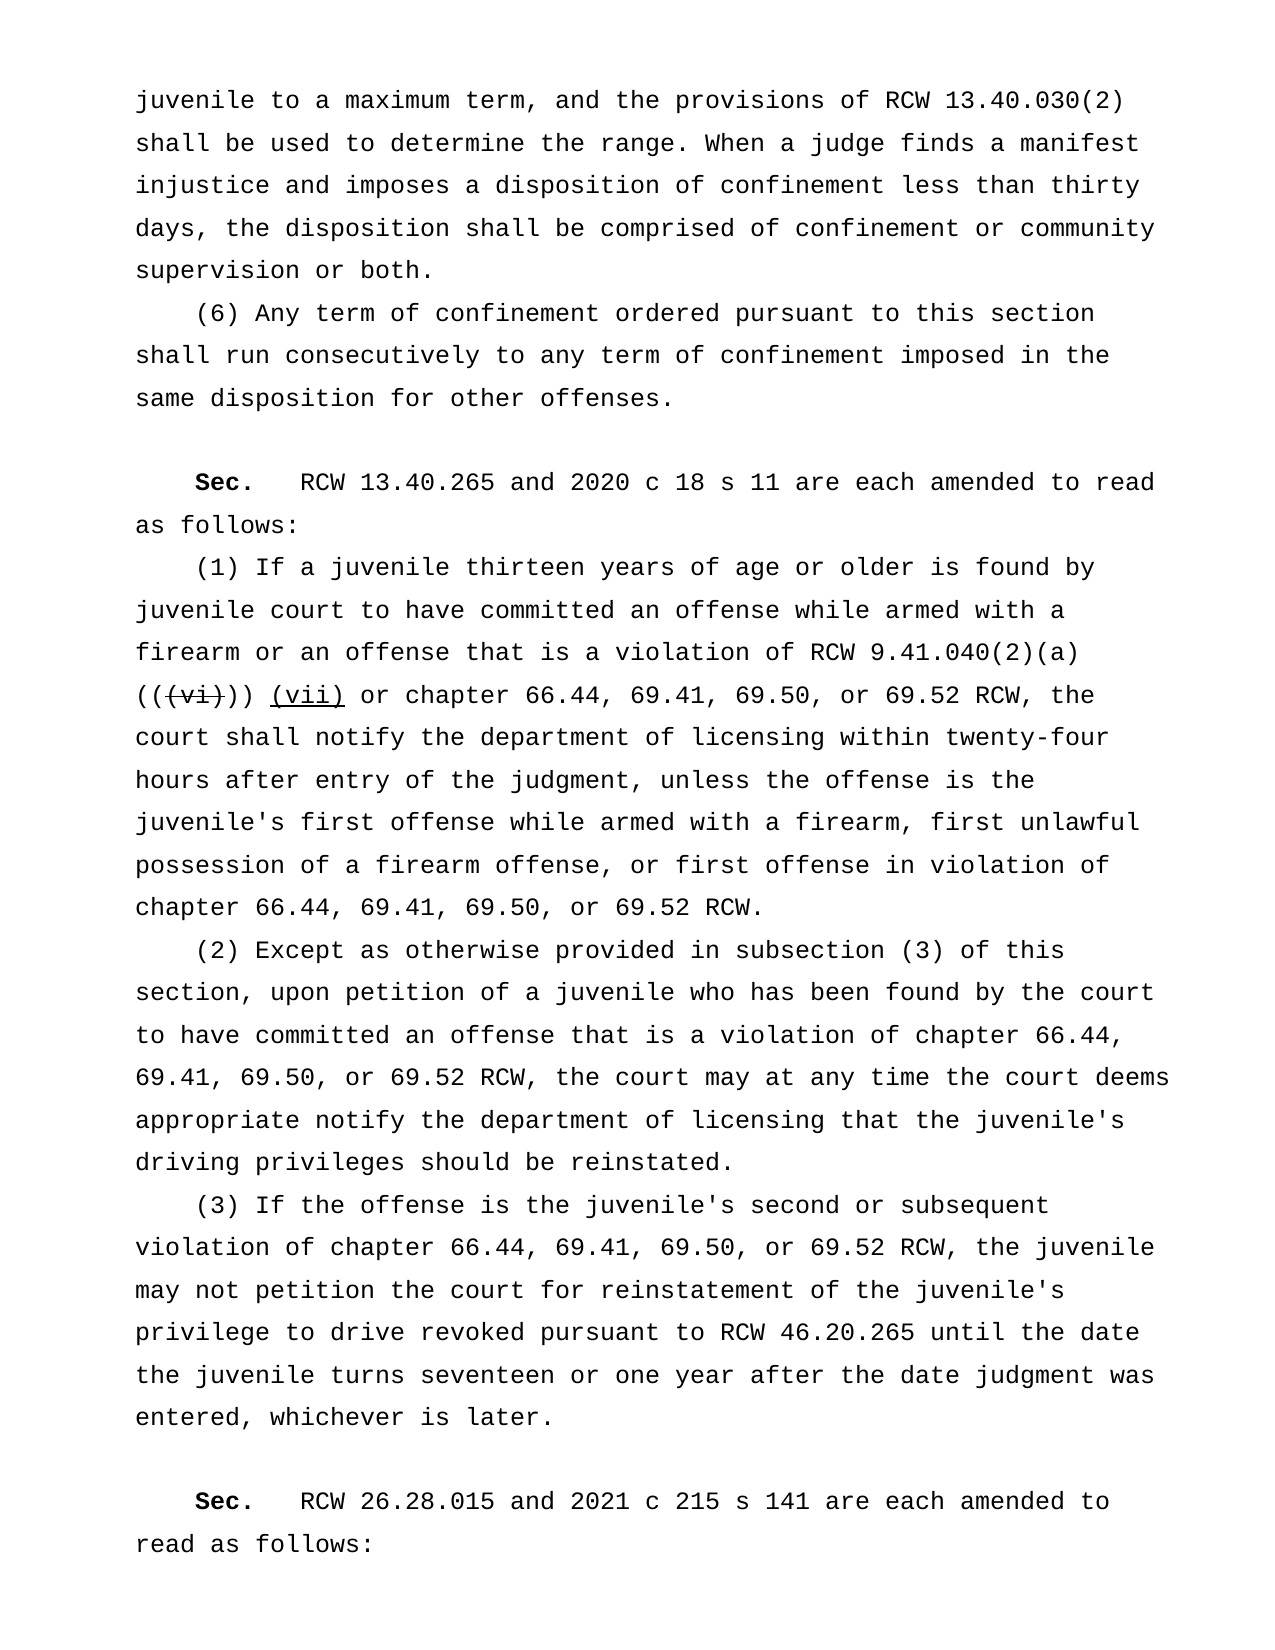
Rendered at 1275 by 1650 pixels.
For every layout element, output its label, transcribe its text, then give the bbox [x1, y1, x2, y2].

text (2) Except as otherwise provided in subsection (3) of this section, upon petition of a juvenile who has been found by the court to have committed an offense that is a violation of chapter 66.44, 69.41, 69.50, or 69.52 RCW, the court may at any time the court deems appropriate notify the department of licensing that the juvenile's driving privileges should be reinstated. [135, 924, 1170, 1179]
text Sec. RCW 26.28.015 and 2021 c 215 s 141 are each amended to read as follows: [135, 1476, 1170, 1561]
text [135, 75, 1170, 287]
text (1) If a juvenile thirteen years of age or older is found by juvenile court to have committed an offense while armed with a firearm or an offense that is a violation of RCW 9.41.040(2)(a)(((vi))) (vii) or chapter 66.44, 69.41, 69.50, or 69.52 RCW, the court shall notify the department of licensing within twenty-four hours after entry of the judgment, unless the offense is the juvenile's first offense while armed with a firearm, first unlawful possession of a firearm offense, or first offense in violation of chapter 66.44, 69.41, 69.50, or 69.52 RCW. [135, 542, 1170, 924]
text Sec. RCW 13.40.265 and 2020 c 18 s 11 are each amended to read as follows: [135, 457, 1170, 542]
text (6) Any term of confinement ordered pursuant to this section shall run consecutively to any term of confinement imposed in the same disposition for other offenses. [135, 287, 1170, 415]
text (3) If the offense is the juvenile's second or subsequent violation of chapter 66.44, 69.41, 69.50, or 69.52 RCW, the juvenile may not petition the court for reinstatement of the juvenile's privilege to drive revoked pursuant to RCW 46.20.265 until the date the juvenile turns seventeen or one year after the date judgment was entered, whichever is later. [135, 1179, 1170, 1434]
